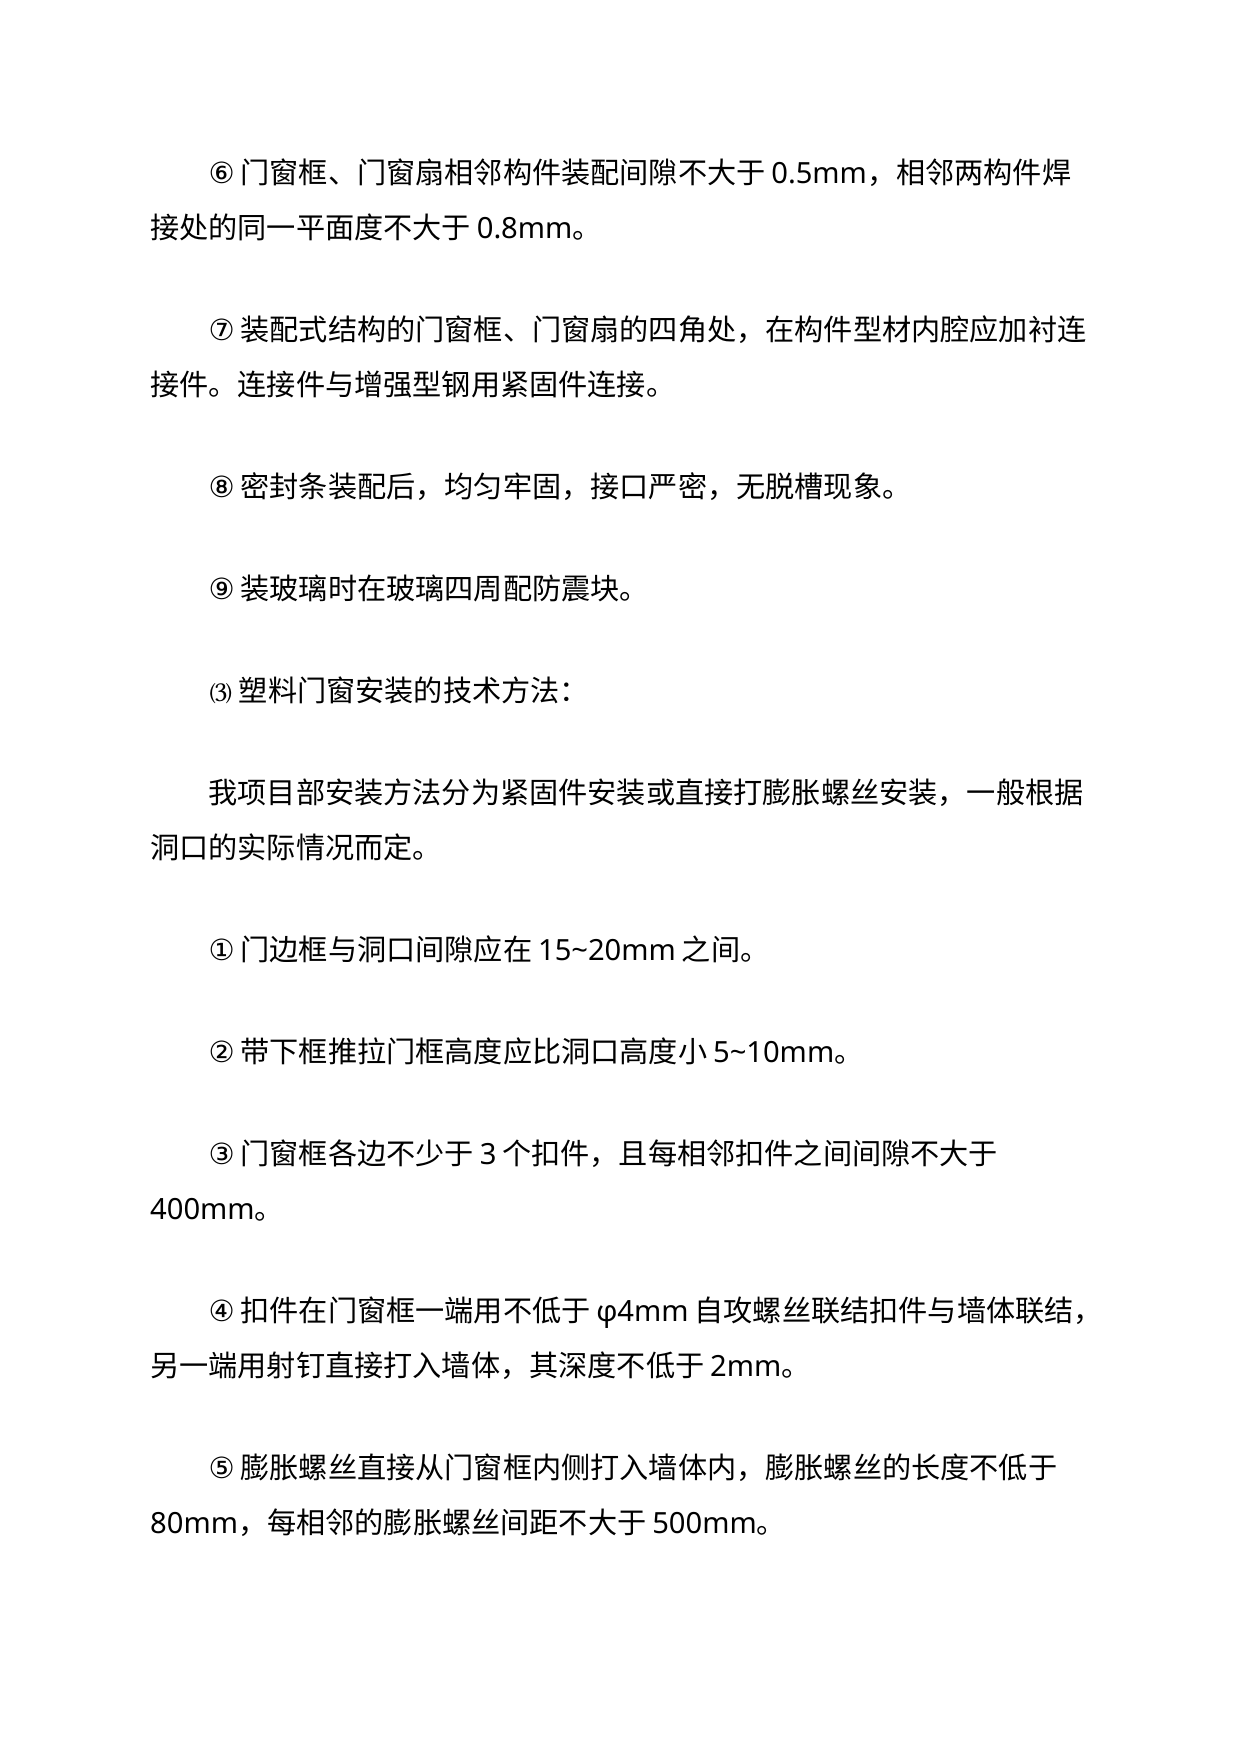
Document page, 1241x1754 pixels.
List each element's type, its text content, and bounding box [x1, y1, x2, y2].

text ⑧密封条装配后，均匀牢固，接口严密，无脱槽现象。 [150, 464, 1090, 506]
text ⑦装配式结构的门窗框、门窗扇的四角处，在构件型材内腔应加衬连接件。连接件与增强型钢用紧固件连接。 [150, 307, 1090, 404]
text ⑥门窗框、门窗扇相邻构件装配间隙不大于0.5mm，相邻两构件焊接处的同一平面度不大于0.8mm。 [150, 150, 1090, 247]
text ①门边框与洞口间隙应在15~20mm之间。 [150, 926, 1090, 969]
text ③门窗框各边不少于3个扣件，且每相邻扣件之间间隙不大于400mm。 [150, 1130, 1090, 1228]
text ⑨装玻璃时在玻璃四周配防震块。 [150, 566, 1090, 608]
text 我项目部安装方法分为紧固件安装或直接打膨胀螺丝安装，一般根据洞口的实际情况而定。 [150, 770, 1090, 867]
text ②带下框推拉门框高度应比洞口高度小5~10mm。 [150, 1028, 1090, 1071]
text ⑤膨胀螺丝直接从门窗框内侧打入墙体内，膨胀螺丝的长度不低于80mm，每相邻的膨胀螺丝间距不大于500mm。 [150, 1444, 1090, 1542]
text ④扣件在门窗框一端用不低于φ4mm自攻螺丝联结扣件与墙体联结，另一端用射钉直接打入墙体，其深度不低于2mm。 [150, 1287, 1090, 1385]
text ⑶塑料门窗安装的技术方法： [150, 668, 1090, 710]
